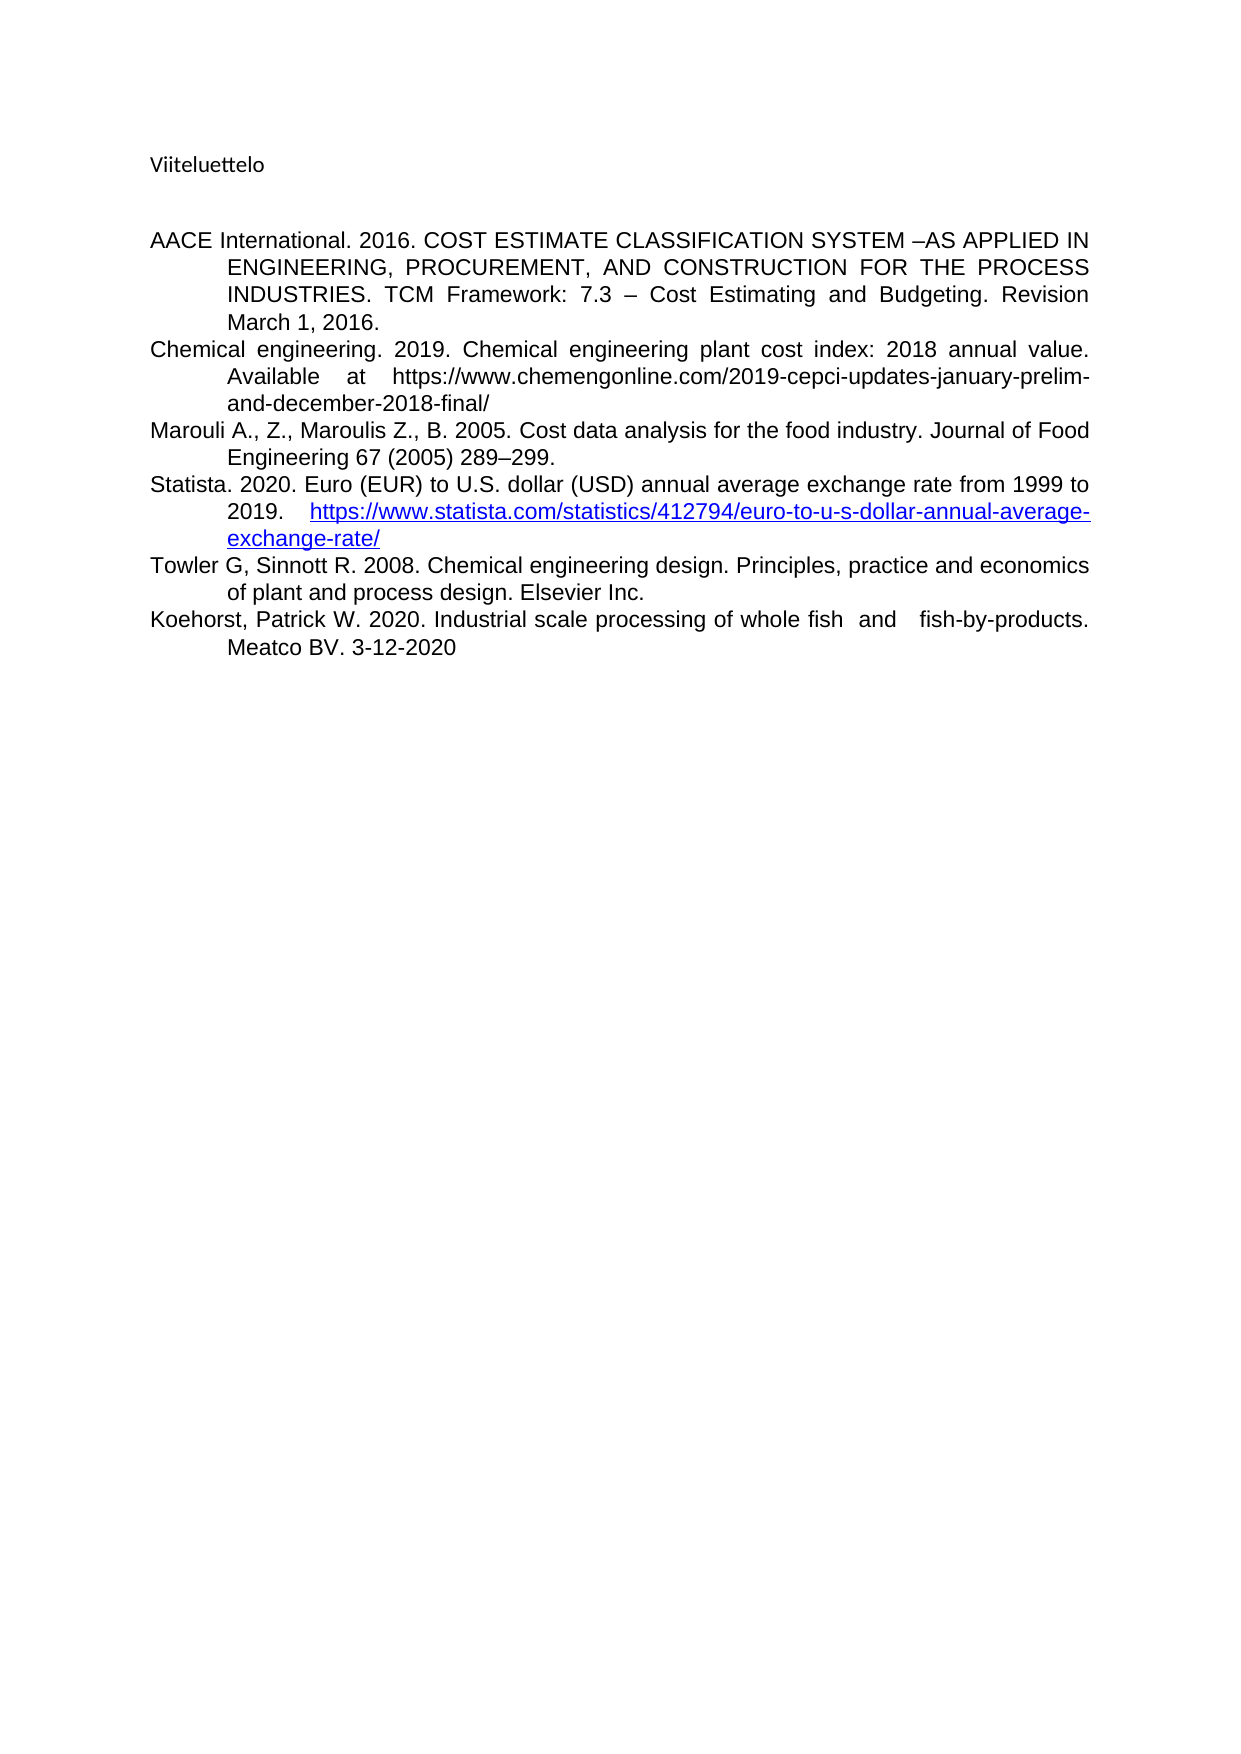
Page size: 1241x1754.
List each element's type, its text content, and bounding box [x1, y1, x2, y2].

text AACE International. 2016. COST ESTIMATE CLASSIFICATION SYSTEM –AS APPLIED IN ENGINEERING, PROCUREMENT, AND CONSTRUCTION FOR THE PROCESS INDUSTRIES. TCM Framework: 7.3 – Cost Estimating and Budgeting. Revision March 1, 2016. [150, 227, 1090, 335]
text Towler G, Sinnott R. 2008. Chemical engineering design. Principles, practice and economics of plant and process design. Elsevier Inc. [150, 552, 1090, 606]
text Chemical engineering. 2019. Chemical engineering plant cost index: 2018 annual value. Available at https://www.chemengonline.com/2019-cepci-updates-january-prelim-and-december-2018-final/ [150, 335, 1090, 417]
text Marouli A., Z., Maroulis Z., B. 2005. Cost data analysis for the food industry. Journal of Food Engineering 67 (2005) 289–299. [150, 417, 1090, 471]
text Koehorst, Patrick W. 2020. Industrial scale processing of whole fish and fish-by-products. Meatco BV. 3-12-2020 [150, 606, 1090, 660]
text Viiteluettelo [150, 150, 1090, 178]
text Statista. 2020. Euro (EUR) to U.S. dollar (USD) annual average exchange rate from 1999 to 2019. https://www.statista.com/statistics/412794/euro-to-u-s-dollar-annual-average-exchange-rate/ [150, 471, 1090, 552]
